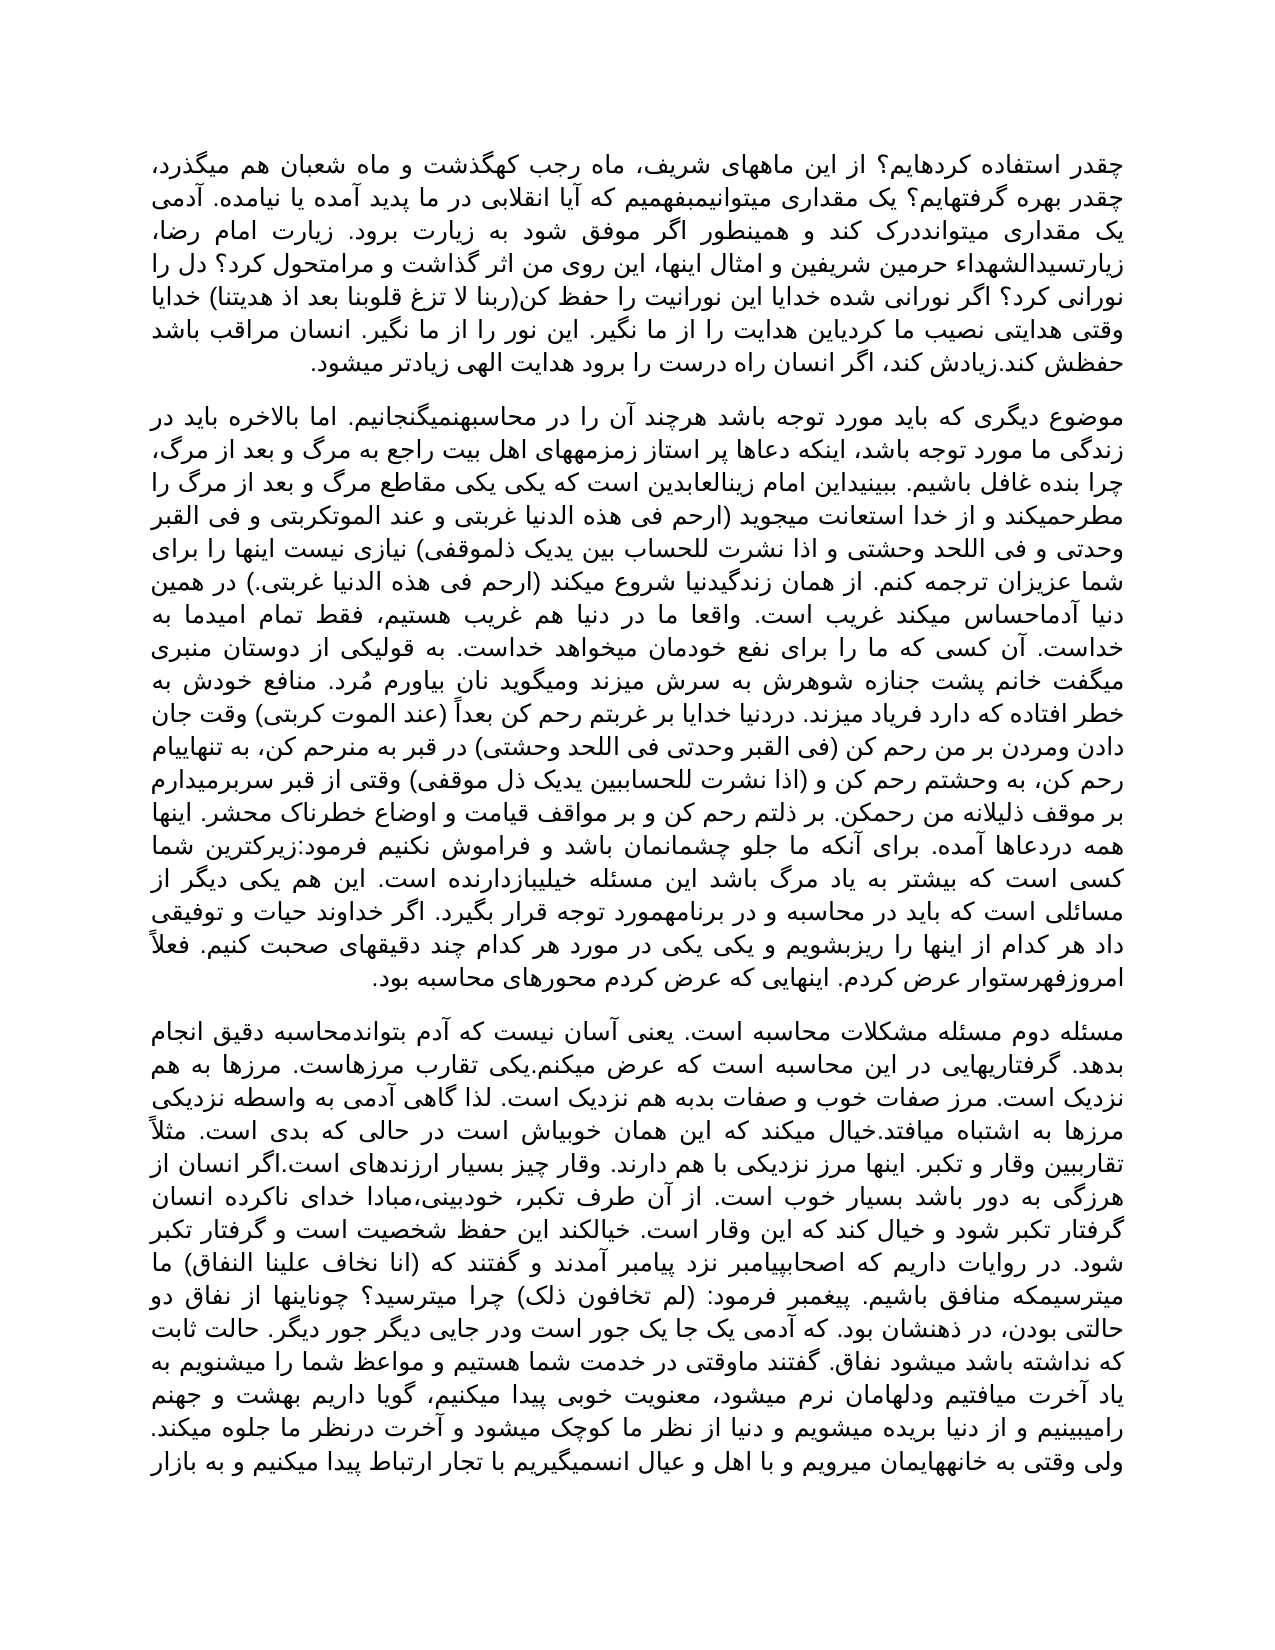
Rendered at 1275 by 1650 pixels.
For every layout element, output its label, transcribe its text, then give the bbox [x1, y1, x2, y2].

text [150, 1017, 1125, 1475]
text موضوع دیگری که باید مورد توجه باشد هرچند آن را در محاسبه‏نمی‏گنجانیم. اما بالاخره باید در زندگی ما مورد توجه باشد، اینکه دعاها پر است‏از زمزمه‏های اهل بیت راجع به مرگ و بعد از مرگ، چرا بنده غافل باشیم. ببینیداین امام زین‏العابدین است که یکی یکی مقاطع مرگ و بعد از مرگ را مطرح‏می‏کند و از خدا استعانت می‏جوید (ارحم فی هذه الدنیا غربتی و عند الموت‏کربتی و فی القبر وحدتی و فی اللحد وحشتی و اذا نشرت للحساب بین یدیک ذل‏موقفی) نیازی نیست اینها را برای شما عزیزان ترجمه کنم. از همان زندگی‏دنیا شروع می‏کند (ارحم فی هذه الدنیا غربتی.) در همین دنیا آدم‏احساس می‏کند غریب است. واقعا ما در دنیا هم غریب هستیم، فقط تمام امیدما به خداست. آن کسی که ما را برای نفع خودمان می‏خواهد خداست. به قول‏یکی از دوستان منبری می‏گفت خانم پشت جنازه شوهرش به سرش می‏زند ومی‏گوید نان بیاورم مُرد. منافع خودش به خطر افتاده که دارد فریاد می‏زند. دردنیا خدایا بر غربتم رحم کن بعداً (عند الموت کربتی) وقت جان دادن ومردن بر من رحم کن (فی القبر وحدتی فی اللحد وحشتی) در قبر به من‏رحم کن، به تنهایی‏ام رحم کن، به وحشتم رحم کن و (اذا نشرت للحساب‏بین یدیک ذل موقفی) وقتی از قبر سربرمی‏دارم بر موقف ذلیلانه من رحم‏کن. بر ذلتم رحم کن و بر مواقف قیامت و اوضاع خطرناک محشر. اینها همه دردعاها آمده. برای آنکه ما جلو چشمانمان باشد و فراموش نکنیم فرمود:زیرک‏ترین شما کسی است که بیشتر به یاد مرگ باشد این مسئله خیلی‏بازدارنده است. این هم یکی دیگر از مسائلی است که باید در محاسبه و در برنامه‏مورد توجه قرار بگیرد. اگر خداوند حیات و توفیقی داد هر کدام از اینها را ریزبشویم و یکی یکی در مورد هر کدام چند دقیقه‏ای صحبت کنیم. فعلاً امروزفهرست‏وار عرض کردم. اینهایی که عرض کردم محورهای محاسبه بود. [150, 402, 1125, 992]
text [150, 150, 1125, 377]
